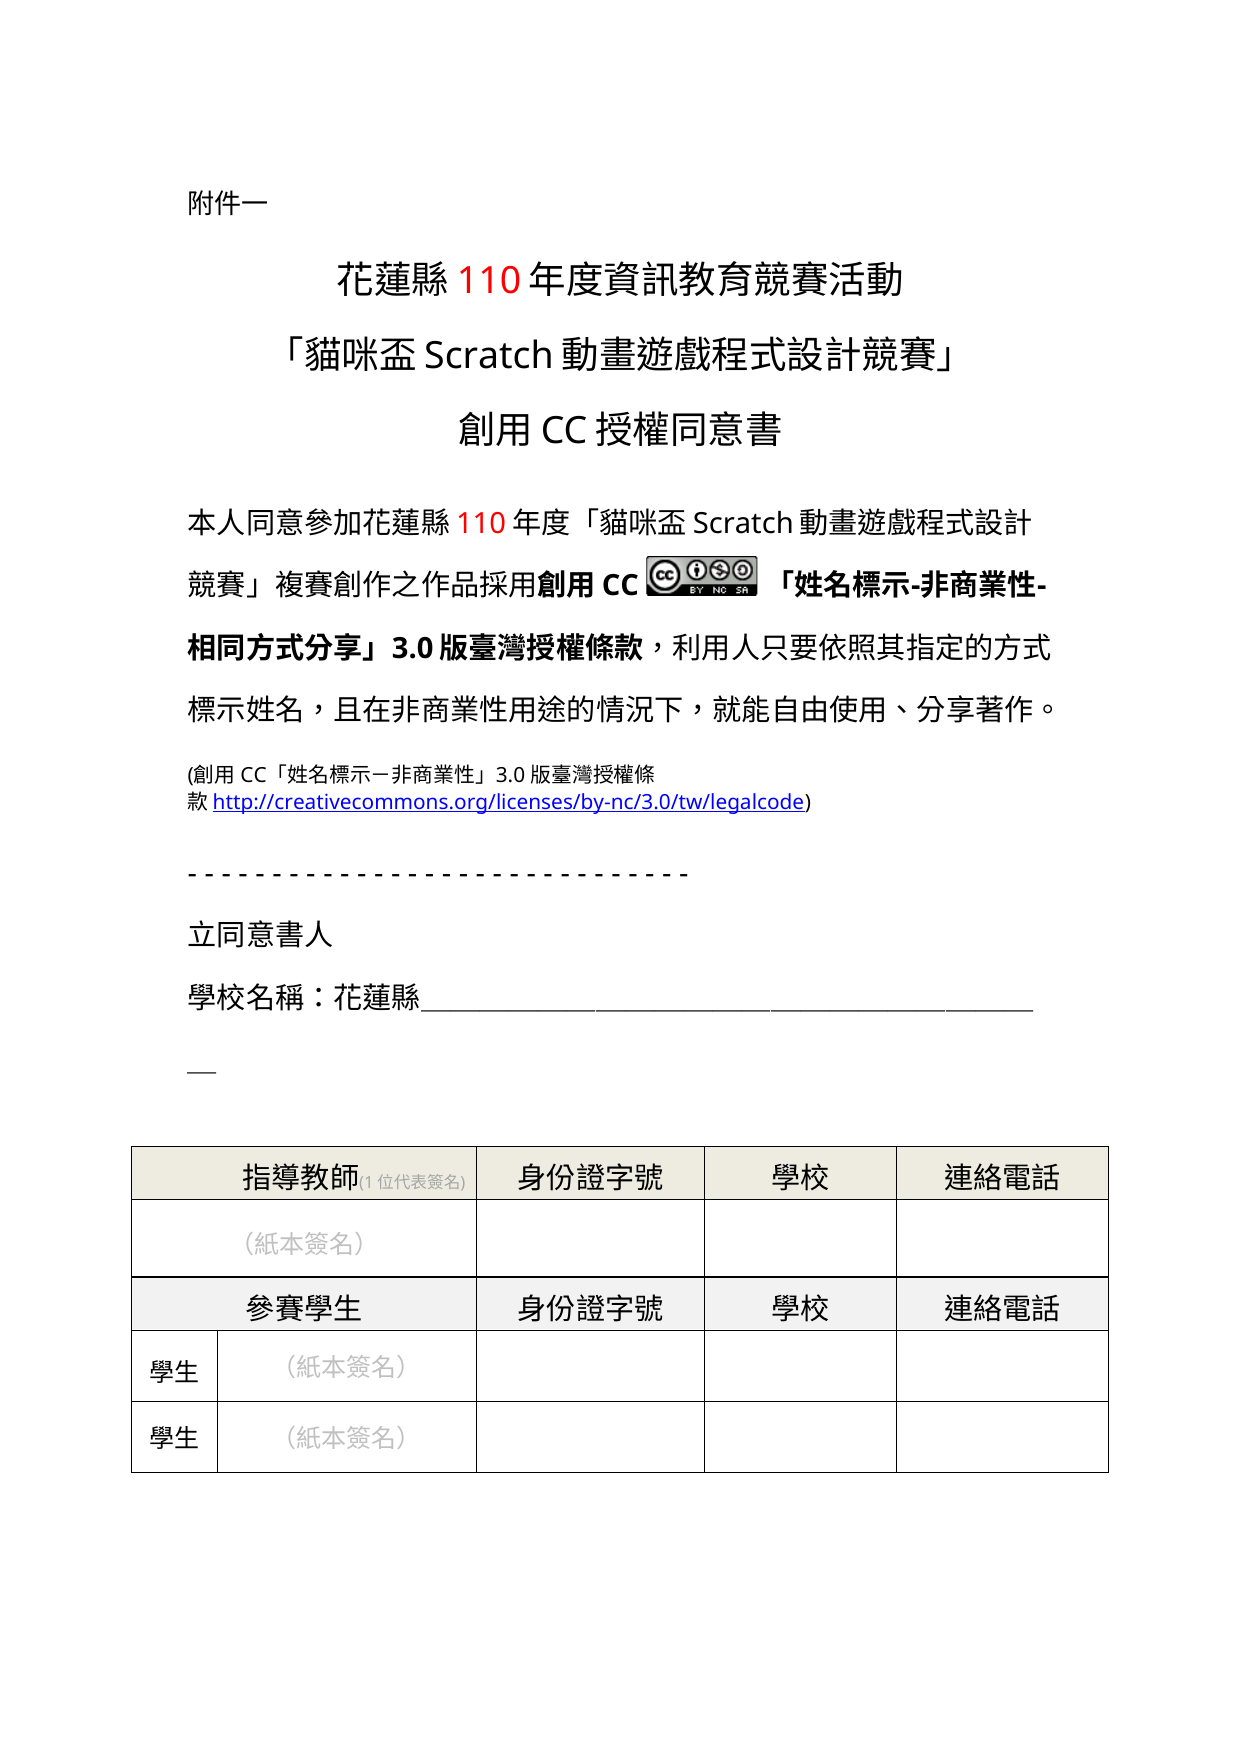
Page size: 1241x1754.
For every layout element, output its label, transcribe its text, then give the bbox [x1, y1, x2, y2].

text 學校名稱：花蓮縣＿＿＿＿＿＿＿＿＿＿＿＿＿＿＿＿＿＿＿＿＿＿ [187, 958, 1053, 1083]
table_header 學校 [705, 1147, 896, 1199]
table_cell 學校 [705, 1278, 896, 1329]
table_cell 學生 [132, 1331, 217, 1401]
table_cell （紙本簽名） [218, 1331, 476, 1401]
table_cell [705, 1200, 896, 1276]
table_cell [705, 1402, 896, 1472]
table_cell [705, 1331, 896, 1401]
table_cell 身份證字號 [477, 1278, 704, 1329]
table_cell [897, 1331, 1108, 1401]
table_cell [477, 1200, 704, 1276]
text 立同意書人 [187, 896, 1053, 958]
text 附件一 [187, 164, 1053, 239]
table_cell 連絡電話 [897, 1278, 1108, 1329]
table_cell 參賽學生 [132, 1278, 476, 1329]
picture [646, 556, 758, 596]
text 花蓮縣110年度資訊教育競賽活動 [187, 239, 1053, 314]
table_cell [477, 1402, 704, 1472]
table_header 身份證字號 [477, 1147, 704, 1199]
table_cell [477, 1331, 704, 1401]
text - - - - - - - - - - - - - - - - - - - - - - - - - - - - - - [187, 833, 1053, 896]
text 「貓咪盃Scratch動畫遊戲程式設計競賽」 [187, 314, 1053, 389]
table_cell [897, 1402, 1108, 1472]
text 本人同意參加花蓮縣110年度「貓咪盃Scratch動畫遊戲程式設計競賽」複賽創作之作品採用創用CC 「姓名標示-非商業性-相同方式分享」3.0版臺灣授權條款，利用人只要依照其指定的方式標示姓名，且在非商業性用途的情況下，就能自由使用、分享著作。 [187, 483, 1053, 733]
text 創用CC授權同意書 [187, 389, 1053, 464]
table_cell （紙本簽名） [132, 1200, 476, 1276]
table_cell （紙本簽名） [218, 1402, 476, 1472]
table_cell [897, 1200, 1108, 1276]
table_header 連絡電話 [897, 1147, 1108, 1199]
text (創用 CC「姓名標示－非商業性」3.0 版臺灣授權條款http://creativecommons.org/licenses/by-nc/3.0/tw/legalcode) [187, 760, 1053, 814]
table_cell 學生 [132, 1402, 217, 1472]
table_header 指導教師(1位代表簽名) [132, 1147, 476, 1199]
